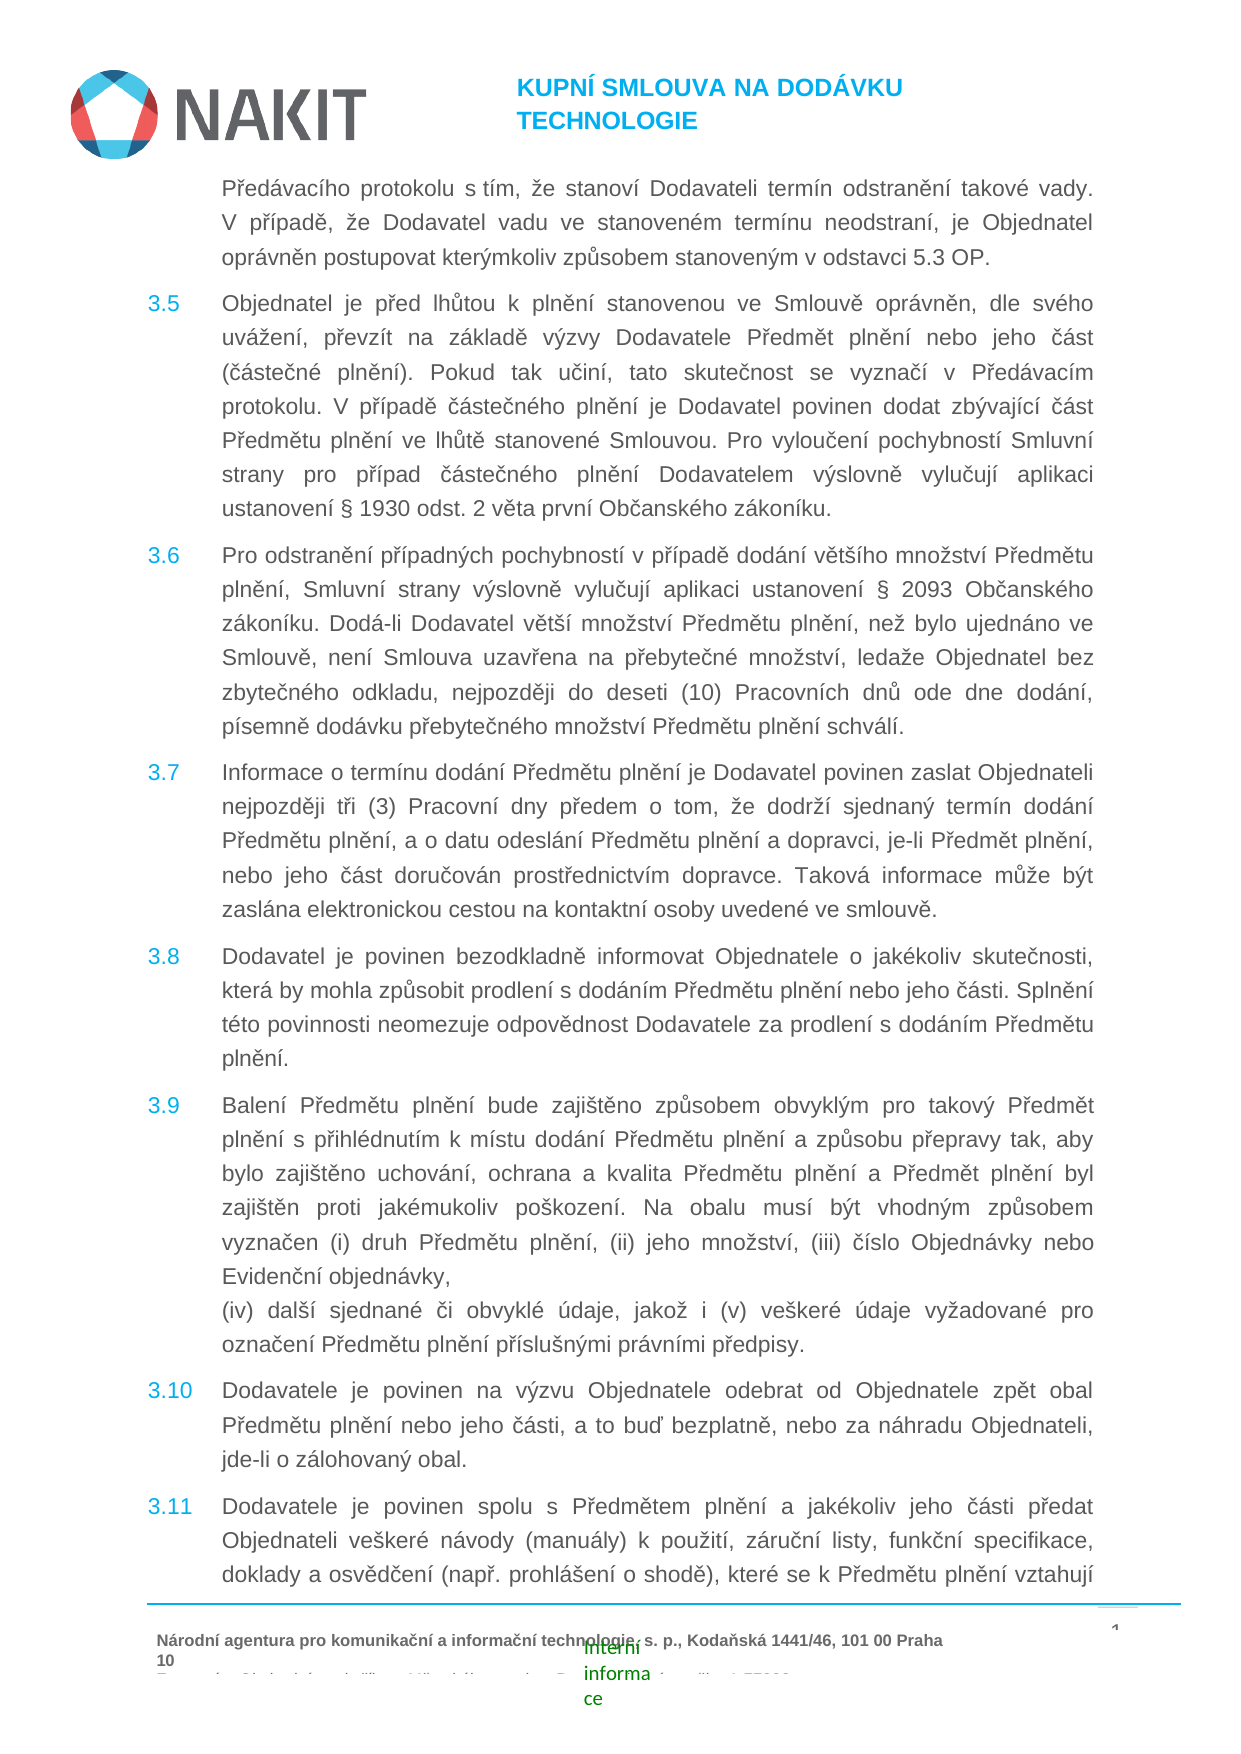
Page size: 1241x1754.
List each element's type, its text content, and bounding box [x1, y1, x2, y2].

text (iv) další sjednané či obvyklé údaje, jakož i (v) veškeré údaje vyžadované pro označení Předmětu plnění příslušnými právními předpisy. [222, 1297, 1094, 1357]
list Dodavatel je povinen bezodkladně informovat Objednatele o jakékoliv skutečnosti, která by mohla způsobit prodlení s dodáním Předmětu plnění nebo jeho části. Splnění této povinnosti neomezuje odpovědnost Dodavatele za prodlení s dodáním Předmětu plnění. [148, 943, 1094, 1071]
list Pro odstranění případných pochybností v případě dodání většího množství Předmětu plnění, Smluvní strany výslovně vylučují aplikaci ustanovení § 2093 Občanského zákoníku. Dodá-li Dodavatel větší množství Předmětu plnění, než bylo ujednáno ve Smlouvě, není Smlouva uzavřena na přebytečné množství, ledaže Objednatel bez zbytečného odkladu, nejpozději do deseti (10) Pracovních dnů ode dne dodání, písemně dodávku přebytečného množství Předmětu plnění schválí. [148, 542, 1094, 739]
list Dodavatele je povinen na výzvu Objednatele odebrat od Objednatele zpět obal Předmětu plnění nebo jeho části, a to buď bezplatně, nebo za náhradu Objednateli, jde-li o zálohovaný obal. [148, 1377, 1094, 1472]
picture [70, 70, 367, 159]
list Objednatel je před lhůtou k plnění stanovenou ve Smlouvě oprávněn, dle svého uvážení, převzít na základě výzvy Dodavatele Předmět plnění nebo jeho část (částečné plnění). Pokud tak učiní, tato skutečnost se vyznačí v Předávacím protokolu. V případě částečného plnění je Dodavatel povinen dodat zbývající část Předmětu plnění ve lhůtě stanovené Smlouvou. Pro vyloučení pochybností Smluvní strany pro případ částečného plnění Dodavatelem výslovně vylučují aplikaci ustanovení § 1930 odst. 2 věta první Občanského zákoníku. [148, 290, 1094, 522]
text Předávacího protokolu s tím, že stanoví Dodavateli termín odstranění takové vady. V případě, že Dodavatel vadu ve stanoveném termínu neodstraní, je Objednatel oprávněn postupovat kterýmkoliv způsobem stanoveným v odstavci 5.3 OP. [221, 175, 1094, 270]
list Balení Předmětu plnění bude zajištěno způsobem obvyklým pro takový Předmět plnění s přihlédnutím k místu dodání Předmětu plnění a způsobu přepravy tak, aby bylo zajištěno uchování, ochrana a kvalita Předmětu plnění a Předmět plnění byl zajištěn proti jakémukoliv poškození. Na obalu musí být vhodným způsobem vyznačen (i) druh Předmětu plnění, (ii) jeho množství, (iii) číslo Objednávky nebo Evidenční objednávky, [148, 1092, 1094, 1289]
list Informace o termínu dodání Předmětu plnění je Dodavatel povinen zaslat Objednateli nejpozději tři (3) Pracovní dny předem o tom, že dodrží sjednaný termín dodání Předmětu plnění, a o datu odeslání Předmětu plnění a dopravci, je-li Předmět plnění, nebo jeho část doručován prostřednictvím dopravce. Taková informace může být zaslána elektronickou cestou na kontaktní osoby uvedené ve smlouvě. [148, 759, 1094, 922]
